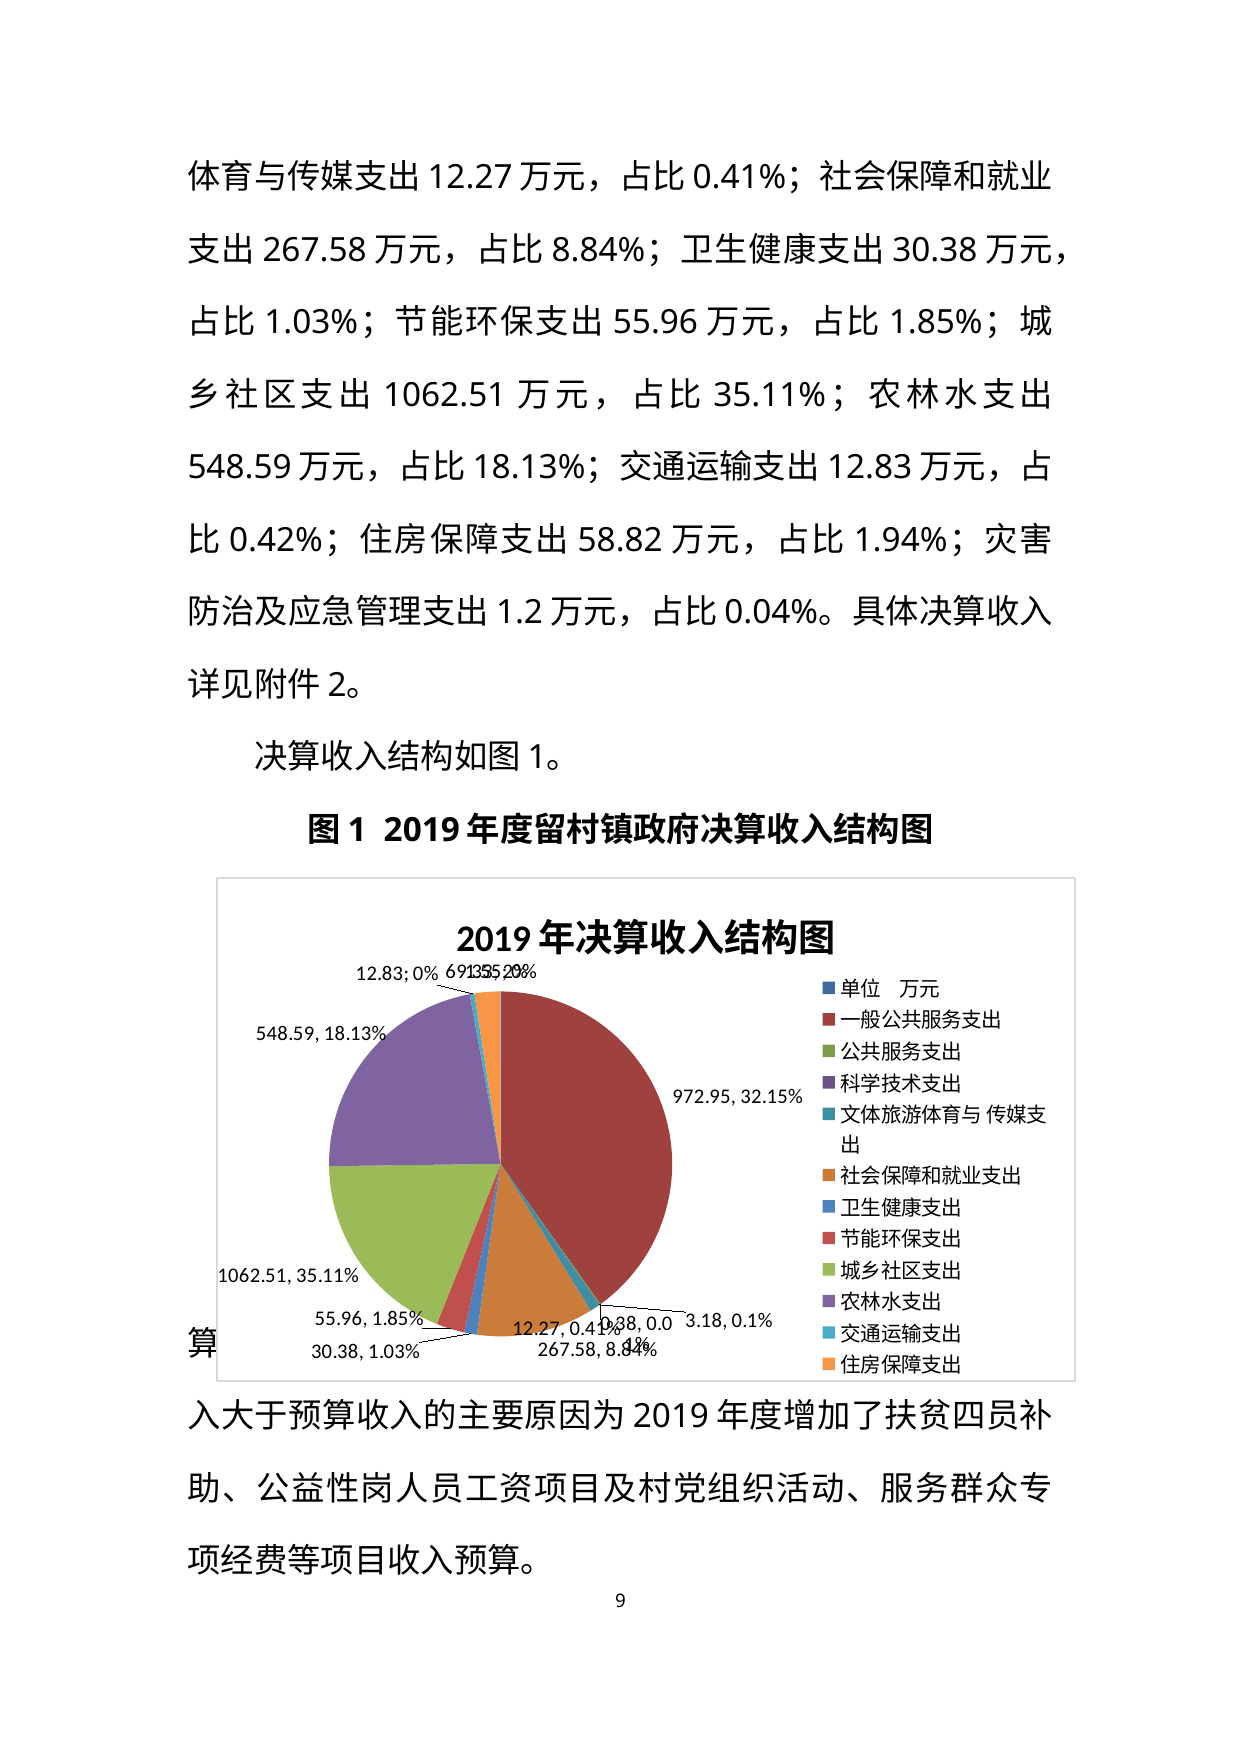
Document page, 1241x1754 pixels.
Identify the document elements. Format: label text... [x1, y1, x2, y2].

text 决算收入结构如图1。 [187, 730, 1053, 778]
text 留村镇政府一般公共预算财政拨款决算收入比年初预算增加1372.55万元，完成年初预算的182.97%。决算收入大于预算收入的主要原因为2019年度增加了扶贫四员补助、公益性岗人员工资项目及村党组织活动、服务群众专项经费等项目收入预算。 [187, 1244, 1053, 1582]
text 图1 2019年度留村镇政府决算收入结构图 [187, 803, 1053, 851]
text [187, 150, 1053, 706]
